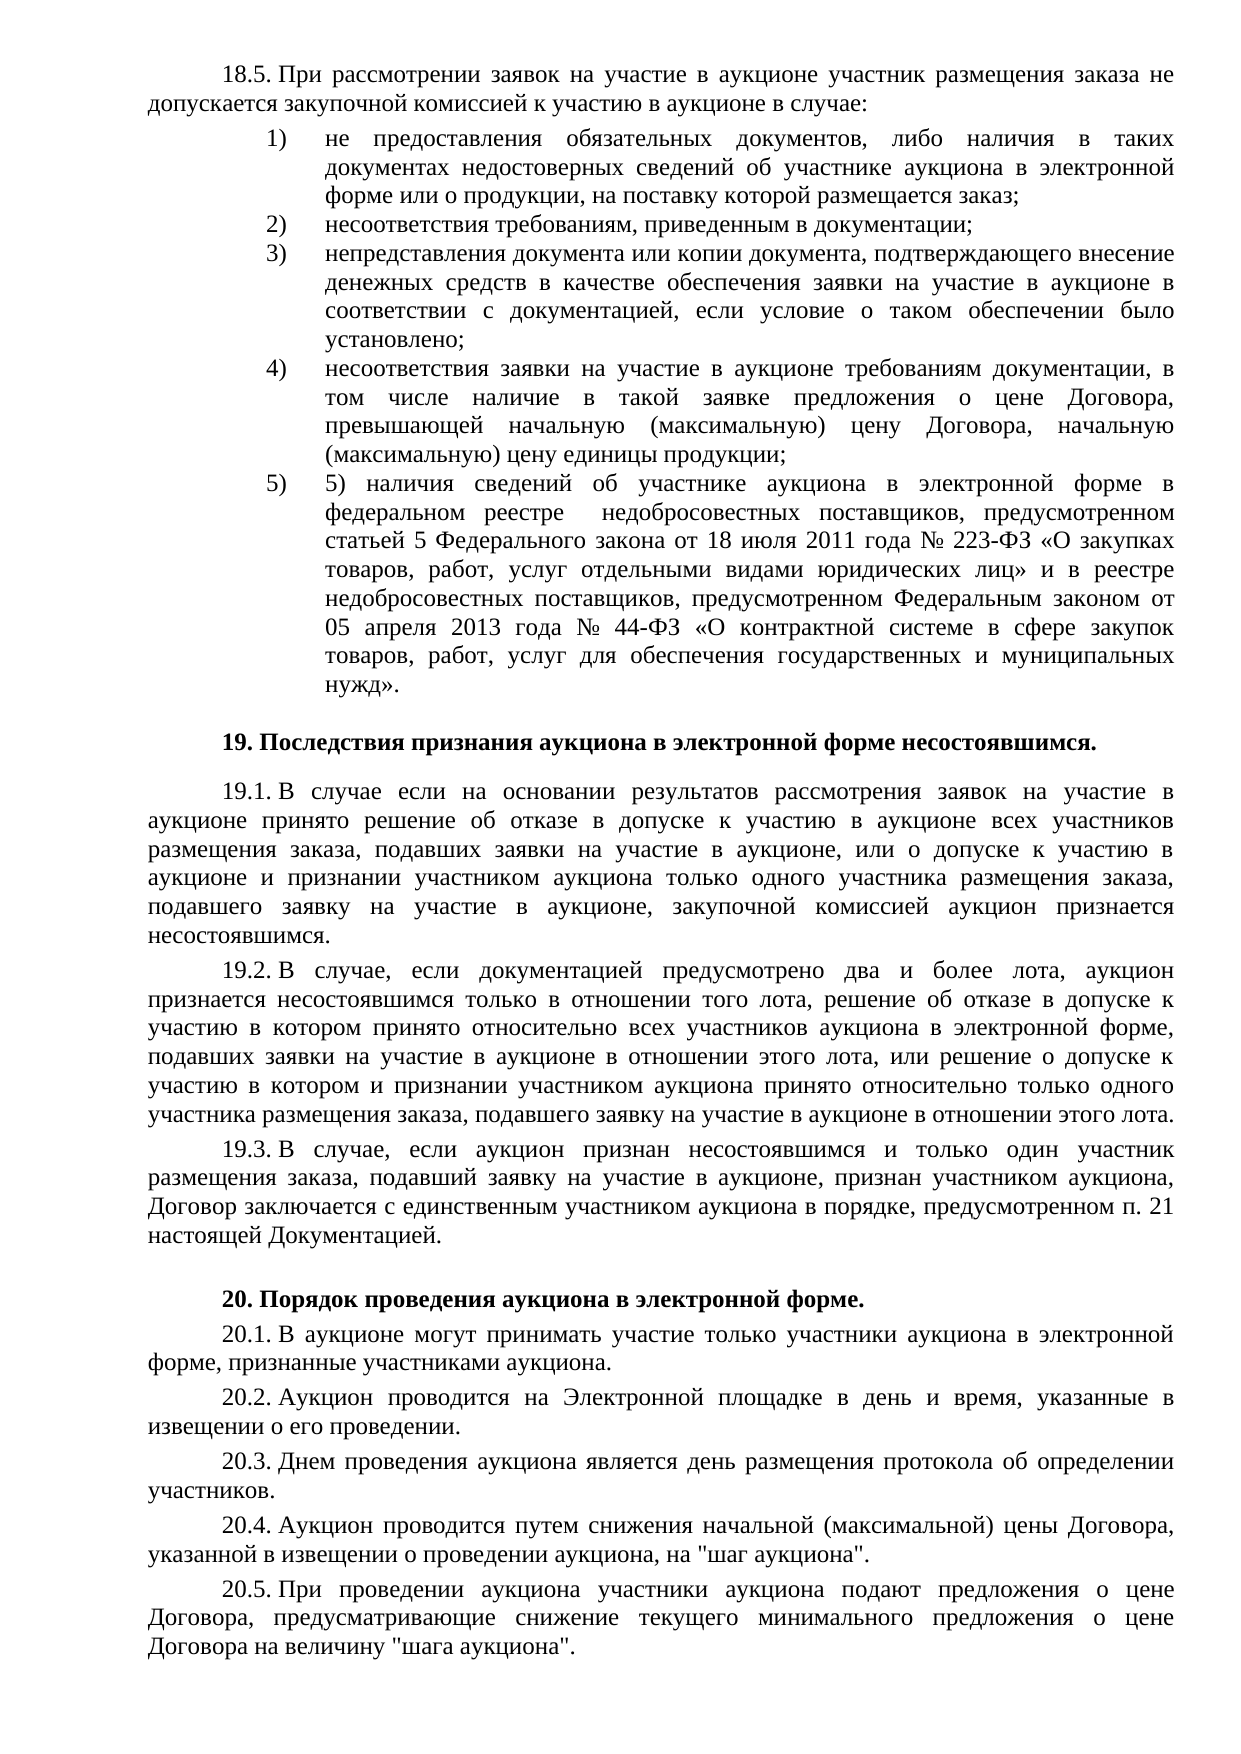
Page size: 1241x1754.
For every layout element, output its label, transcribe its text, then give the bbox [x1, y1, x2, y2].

list 20.2. Аукцион проводится на Электронной площадке в день и время, указанные в извещении о его проведении. [148, 1382, 1175, 1440]
list 20.3. Днем проведения аукциона является день размещения протокола об определении участников. [148, 1446, 1175, 1504]
list 19.3. В случае, если аукцион признан несостоявшимся и только один участник размещения заказа, подавший заявку на участие в аукционе, признан участником аукциона, Договор заключается с единственным участником аукциона в порядке, предусмотренном п. 21 настоящей Документацией. [148, 1134, 1175, 1249]
list 19. Последствия признания аукциона в электронной форме несостоявшимся. [222, 727, 1175, 755]
text 20. Порядок проведения аукциона в электронной форме. [148, 1284, 1175, 1312]
list несоответствия требованиям, приведенным в документации; [266, 209, 1175, 238]
list 5) наличия сведений об участнике аукциона в электронной форме в федеральном реестре недобросовестных поставщиков, предусмотренном статьей 5 Федерального закона от 18 июля 2011 года № 223-ФЗ «О закупках товаров, работ, услуг отдельными видами юридических лиц» и в реестре недобросовестных поставщиков, предусмотренном Федеральным законом от 05 апреля 2013 года № 44-ФЗ «О контрактной системе в сфере закупок товаров, работ, услуг для обеспечения государственных и муниципальных нужд». [266, 468, 1175, 698]
list 18.5. При рассмотрении заявок на участие в аукционе участник размещения заказа не допускается закупочной комиссией к участию в аукционе в случае: [148, 59, 1175, 117]
list несоответствия заявки на участие в аукционе требованиям документации, в том числе наличие в такой заявке предложения о цене Договора, превышающей начальную (максимальную) цену Договора, начальную (максимальную) цену единицы продукции; [266, 353, 1175, 468]
list 20.4. Аукцион проводится путем снижения начальной (максимальной) цены Договора, указанной в извещении о проведении аукциона, на "шаг аукциона". [148, 1510, 1175, 1567]
list 19.1. В случае если на основании результатов рассмотрения заявок на участие в аукционе принято решение об отказе в допуске к участию в аукционе всех участников размещения заказа, подавших заявки на участие в аукционе, или о допуске к участию в аукционе и признании участником аукциона только одного участника размещения заказа, подавшего заявку на участие в аукционе, закупочной комиссией аукцион признается несостоявшимся. [148, 776, 1175, 949]
list 20.1. В аукционе могут принимать участие только участники аукциона в электронной форме, признанные участниками аукциона. [148, 1319, 1175, 1376]
list непредставления документа или копии документа, подтверждающего внесение денежных средств в качестве обеспечения заявки на участие в аукционе в соответствии с документацией, если условие о таком обеспечении было установлено; [266, 238, 1175, 353]
list 20.5. При проведении аукциона участники аукциона подают предложения о цене Договора, предусматривающие снижение текущего минимального предложения о цене Договора на величину "шага аукциона". [148, 1574, 1175, 1660]
list не предоставления обязательных документов, либо наличия в таких документах недостоверных сведений об участнике аукциона в электронной форме или о продукции, на поставку которой размещается заказ; [266, 123, 1175, 209]
list 19.2. В случае, если документацией предусмотрено два и более лота, аукцион признается несостоявшимся только в отношении того лота, решение об отказе в допуске к участию в котором принято относительно всех участников аукциона в электронной форме, подавших заявки на участие в аукционе в отношении этого лота, или решение о допуске к участию в котором и признании участником аукциона принято относительно только одного участника размещения заказа, подавшего заявку на участие в аукционе в отношении этого лота. [148, 955, 1175, 1127]
